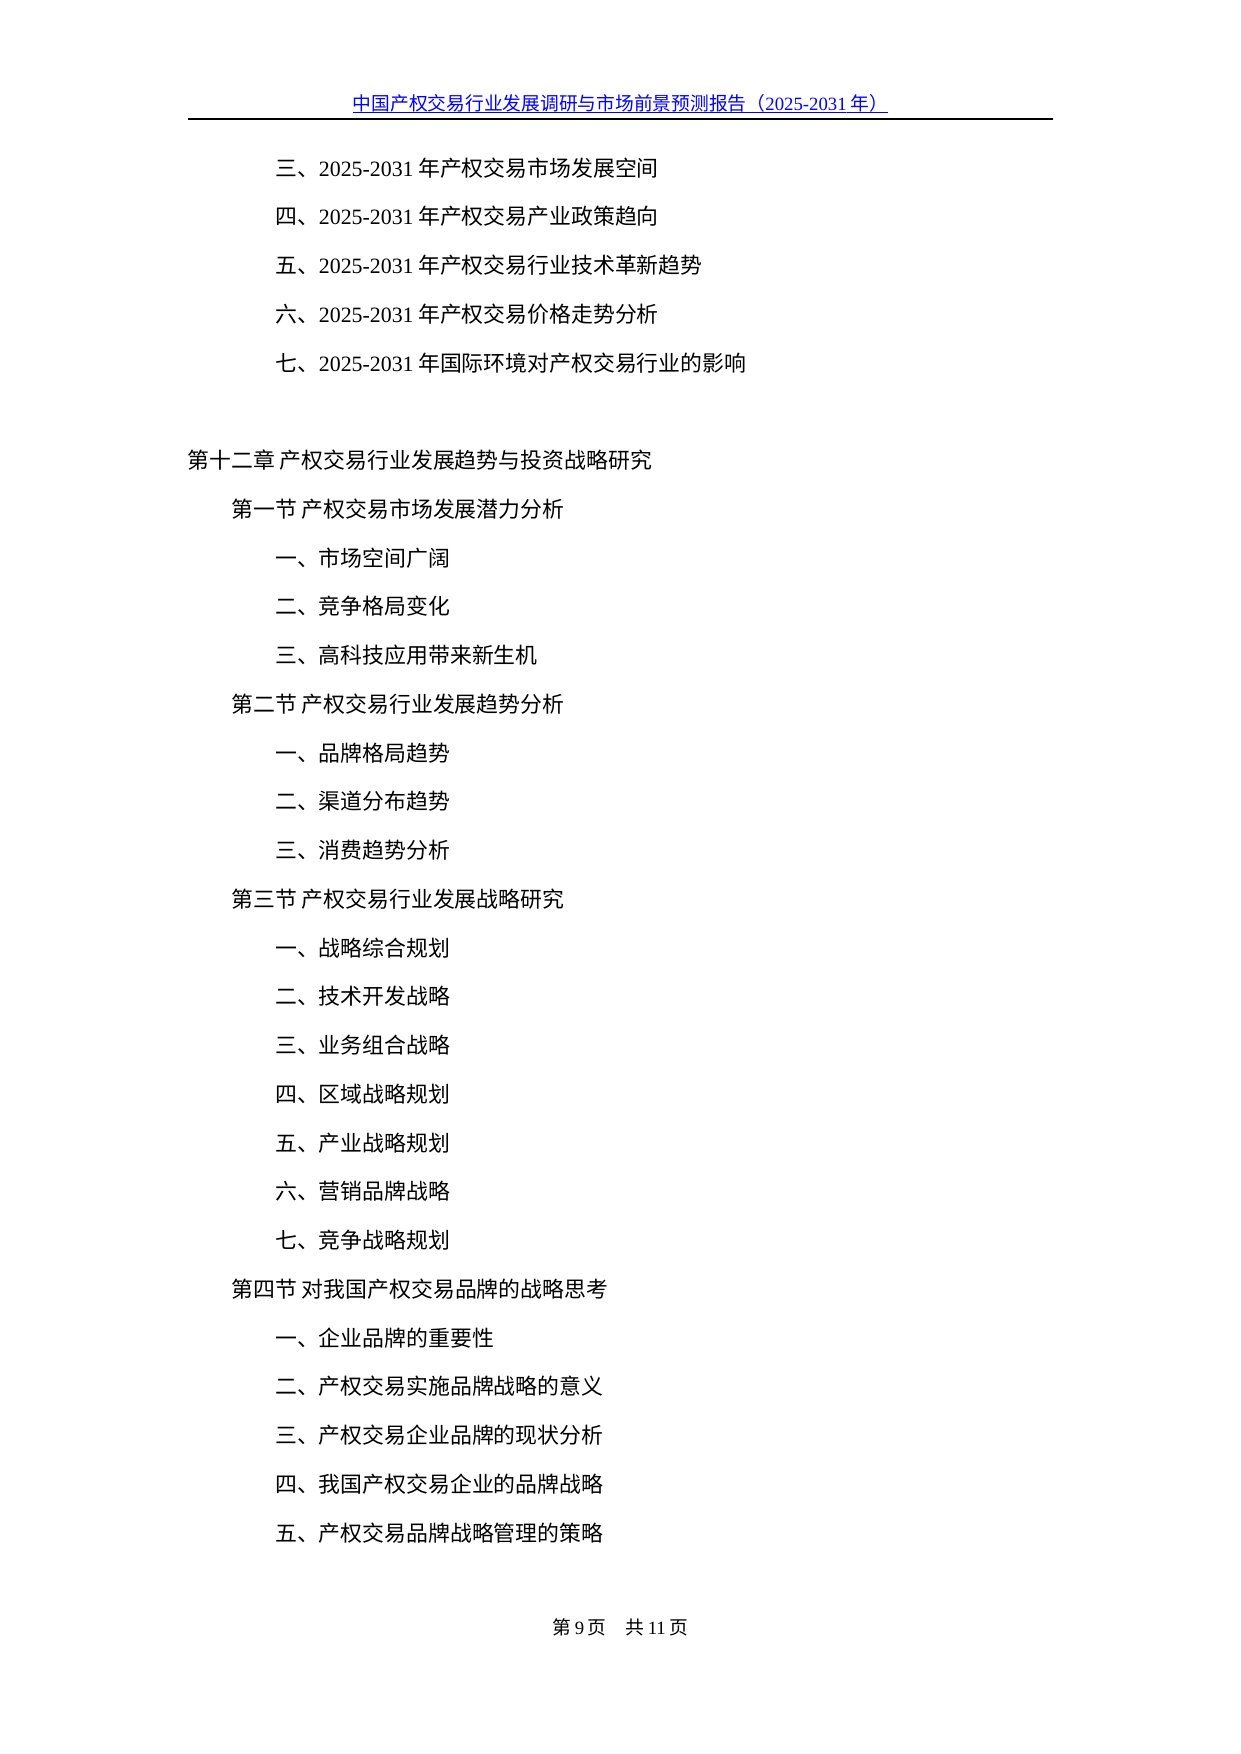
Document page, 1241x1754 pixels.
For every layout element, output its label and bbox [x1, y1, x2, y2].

text [187, 150, 1053, 1548]
